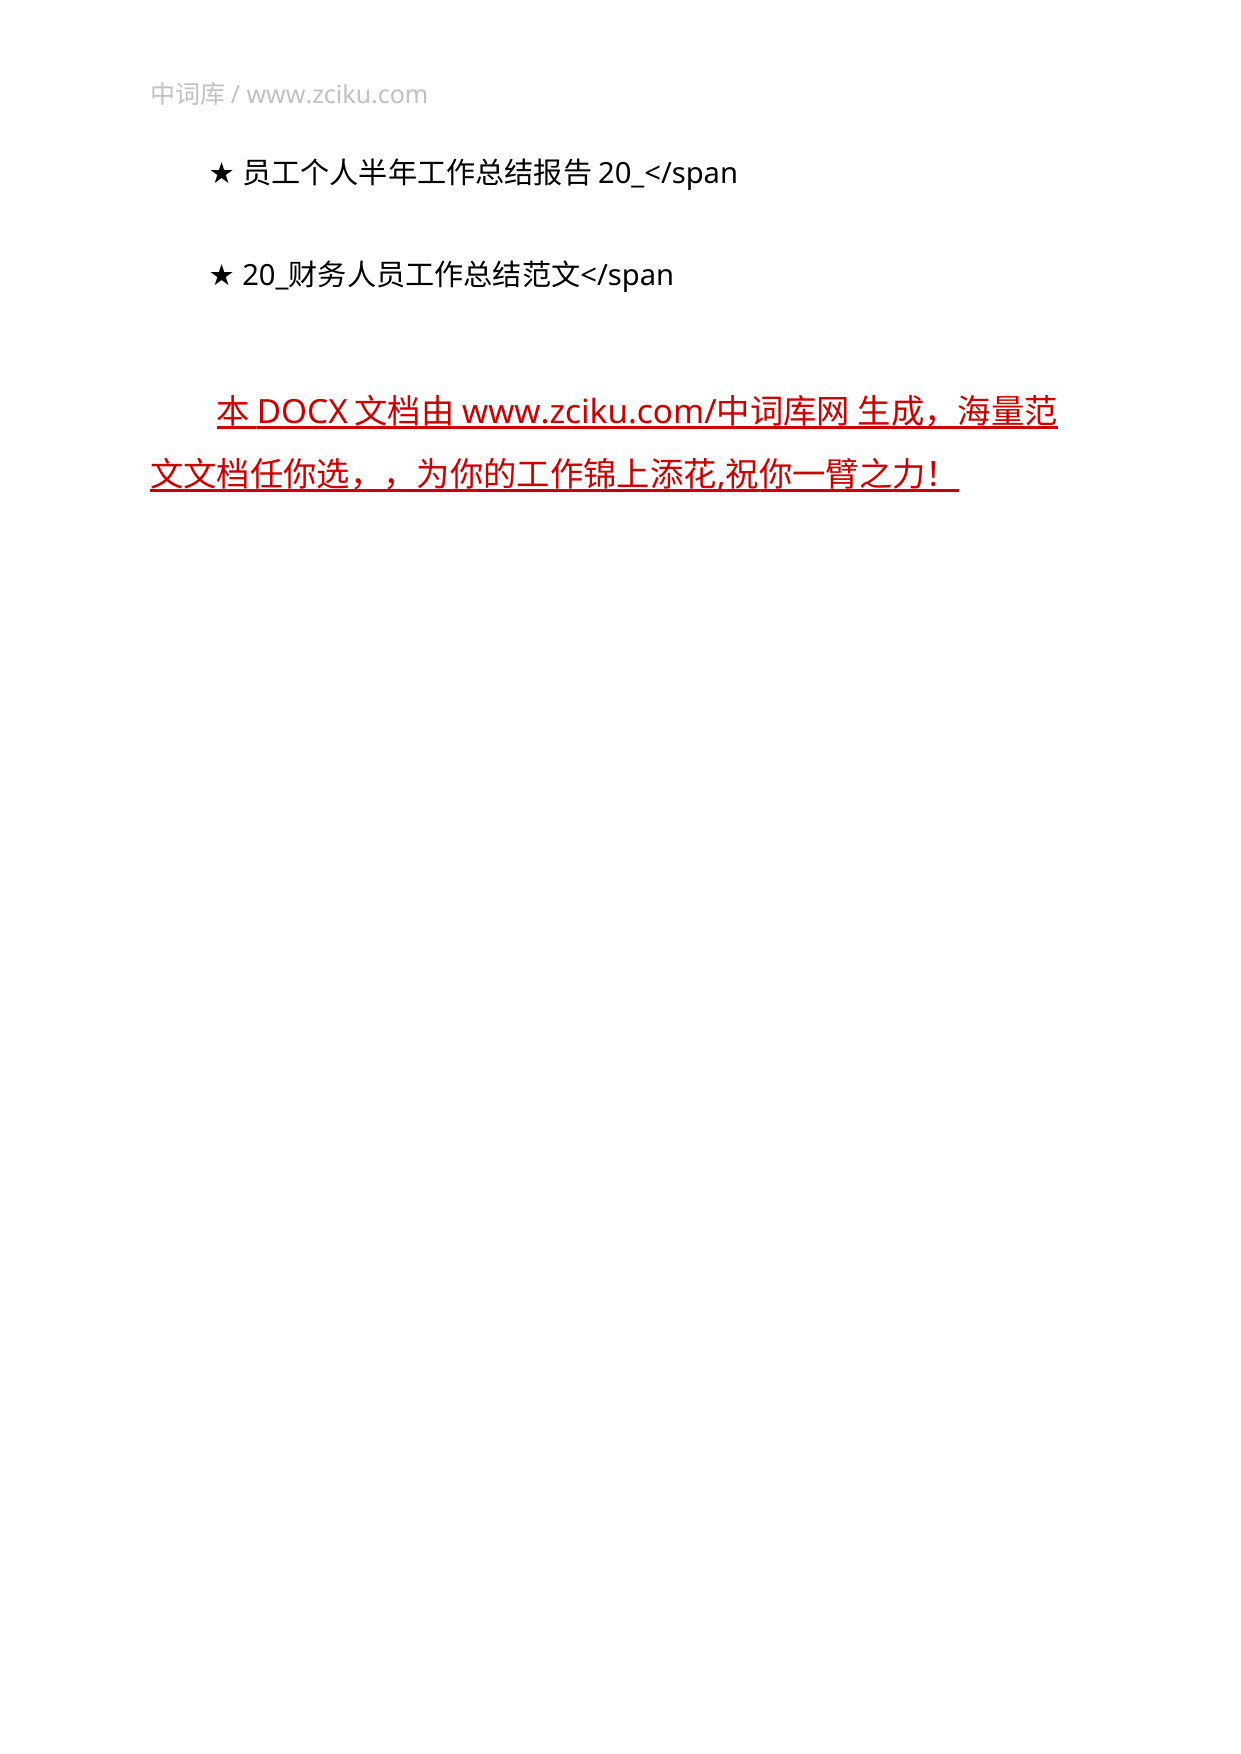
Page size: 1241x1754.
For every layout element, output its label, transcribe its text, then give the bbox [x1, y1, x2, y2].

text ★ 20_财务人员工作总结范文</span [150, 252, 1090, 294]
text ★ 员工个人半年工作总结报告20_</span [150, 150, 1090, 192]
text 本DOCX文档由 www.zciku.com/中词库网 生成，海量范文文档任你选，，为你的工作锦上添花,祝你一臂之力！ [150, 385, 1090, 496]
